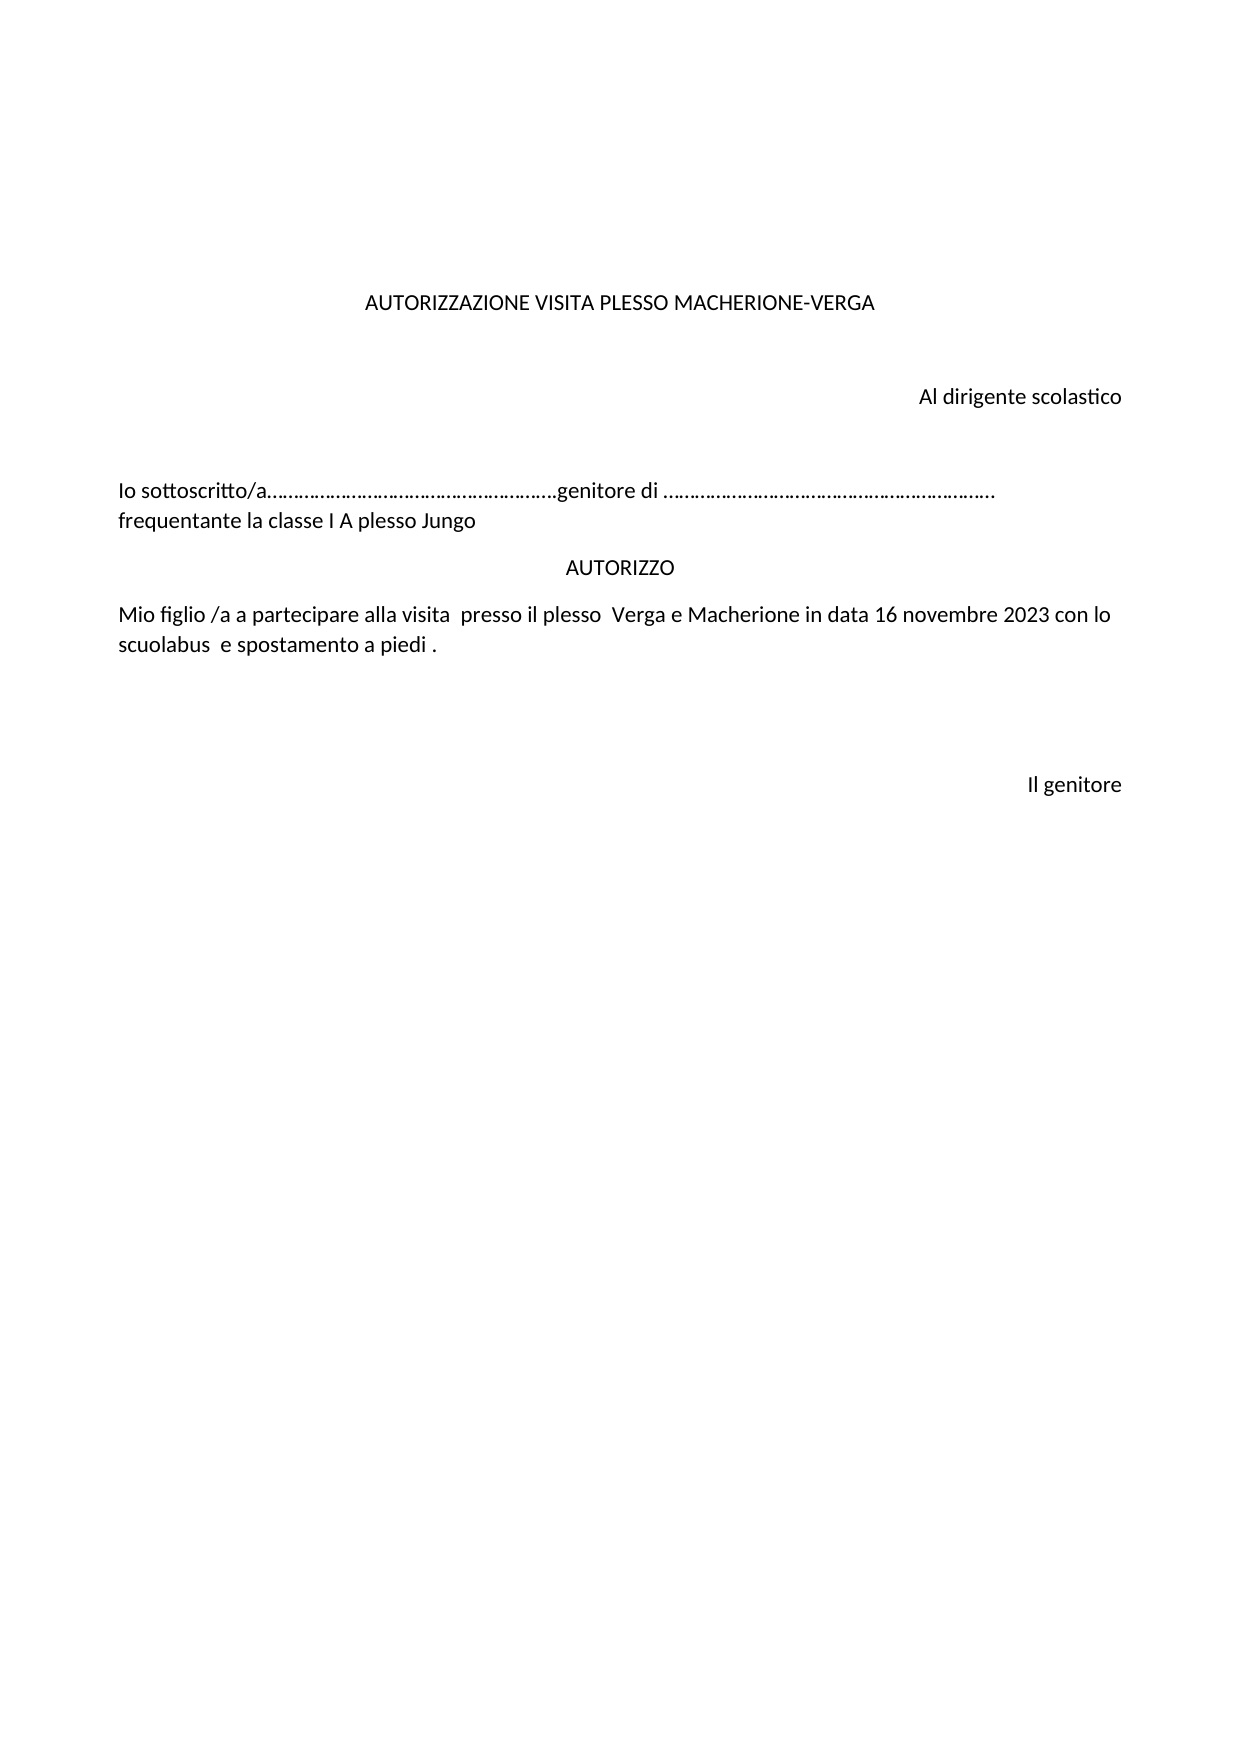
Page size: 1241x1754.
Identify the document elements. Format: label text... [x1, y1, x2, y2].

text Mio figlio /a a partecipare alla visita presso il plesso Verga e Macherione in data 16 novembre 2023 con lo scuolabus e spostamento a piedi . [118, 600, 1122, 658]
text Al dirigente scolastico [118, 382, 1122, 410]
text Il genitore [118, 771, 1122, 798]
text AUTORIZZAZIONE VISITA PLESSO MACHERIONE-VERGA [118, 288, 1122, 316]
text Io sottoscritto/a……………………………………………….genitore di ……………………………………………………… frequentante la classe I A plesso Jungo [118, 476, 1122, 534]
text AUTORIZZO [118, 553, 1122, 581]
